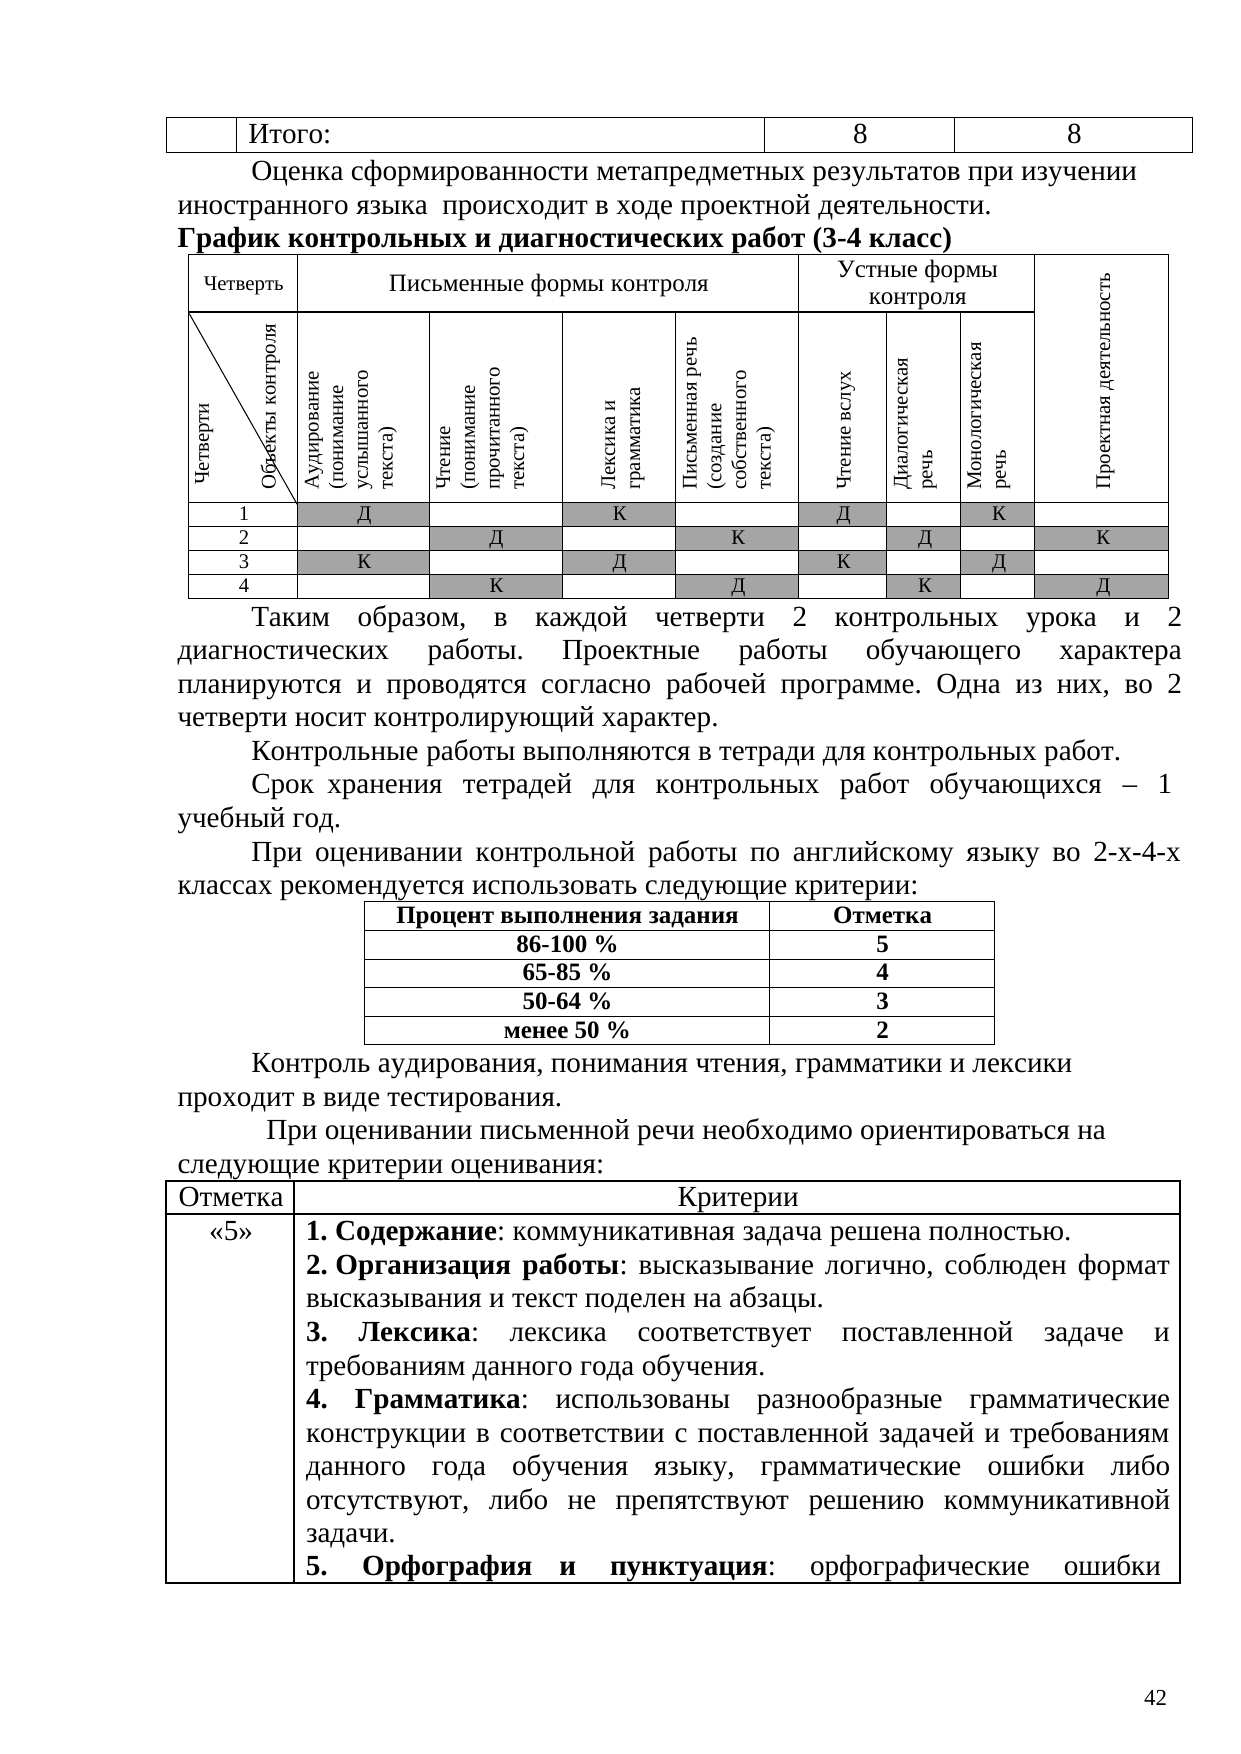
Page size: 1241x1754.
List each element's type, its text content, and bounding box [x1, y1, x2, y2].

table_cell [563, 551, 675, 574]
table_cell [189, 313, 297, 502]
text Контроль аудирования, понимания чтения, грамматики и лексики проходит в виде тестирования. [177, 1045, 1074, 1112]
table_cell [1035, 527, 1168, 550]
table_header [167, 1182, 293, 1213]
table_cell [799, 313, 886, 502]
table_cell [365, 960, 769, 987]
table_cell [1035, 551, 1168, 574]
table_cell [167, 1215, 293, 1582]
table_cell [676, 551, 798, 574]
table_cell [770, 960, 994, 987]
text учебный год. [177, 800, 1226, 834]
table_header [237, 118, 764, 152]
text При оценивании контрольной работы по английскому языку во 2-х-4-х классах рекомендуется использовать следующие критерии: [177, 834, 1182, 901]
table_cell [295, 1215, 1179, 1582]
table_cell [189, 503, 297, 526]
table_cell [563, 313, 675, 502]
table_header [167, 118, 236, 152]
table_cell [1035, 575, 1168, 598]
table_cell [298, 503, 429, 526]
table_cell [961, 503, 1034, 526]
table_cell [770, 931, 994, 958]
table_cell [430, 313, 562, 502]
text Контрольные работы выполняются в тетради для контрольных работ. [251, 733, 1226, 767]
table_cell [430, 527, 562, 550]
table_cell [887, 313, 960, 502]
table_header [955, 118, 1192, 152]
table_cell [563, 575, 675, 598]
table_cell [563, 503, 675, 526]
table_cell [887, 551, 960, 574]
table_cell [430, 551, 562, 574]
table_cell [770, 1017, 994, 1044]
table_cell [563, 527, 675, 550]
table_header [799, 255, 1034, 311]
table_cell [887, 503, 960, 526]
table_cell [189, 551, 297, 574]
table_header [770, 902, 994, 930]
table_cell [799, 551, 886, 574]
text При оценивании письменной речи необходимо ориентироваться на следующие критерии оценивания: [177, 1112, 1108, 1179]
text Срок хранения тетрадей для контрольных работ обучающихся – 1 [251, 767, 1226, 800]
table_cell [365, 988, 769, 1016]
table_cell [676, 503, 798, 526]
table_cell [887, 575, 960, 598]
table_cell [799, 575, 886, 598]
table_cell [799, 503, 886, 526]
text Оценка сформированности метапредметных результатов при изучении иностранного языка происходит в ходе проектной деятельности. [177, 153, 1226, 220]
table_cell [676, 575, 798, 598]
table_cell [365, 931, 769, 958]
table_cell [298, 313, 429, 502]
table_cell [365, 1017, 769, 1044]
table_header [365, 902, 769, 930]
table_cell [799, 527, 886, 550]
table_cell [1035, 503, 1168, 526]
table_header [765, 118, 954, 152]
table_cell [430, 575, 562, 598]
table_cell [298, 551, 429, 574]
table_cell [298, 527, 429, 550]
subtitle График контрольных и диагностических работ (3-4 класс) [177, 220, 1226, 254]
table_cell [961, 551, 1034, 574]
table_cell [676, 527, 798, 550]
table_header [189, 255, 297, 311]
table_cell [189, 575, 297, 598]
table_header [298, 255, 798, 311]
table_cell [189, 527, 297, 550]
text Таким образом, в каждой четверти 2 контрольных урока и 2 диагностических работы. Проектные работы обучающего характера планируются и проводятся согласно рабочей программе. Одна из них, во 2 четверти носит контролирующий характер. [177, 599, 1182, 733]
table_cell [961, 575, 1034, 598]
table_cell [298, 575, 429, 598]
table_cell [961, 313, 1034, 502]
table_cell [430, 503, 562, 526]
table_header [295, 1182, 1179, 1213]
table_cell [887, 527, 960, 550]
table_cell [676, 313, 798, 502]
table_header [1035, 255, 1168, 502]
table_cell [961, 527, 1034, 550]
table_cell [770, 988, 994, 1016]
